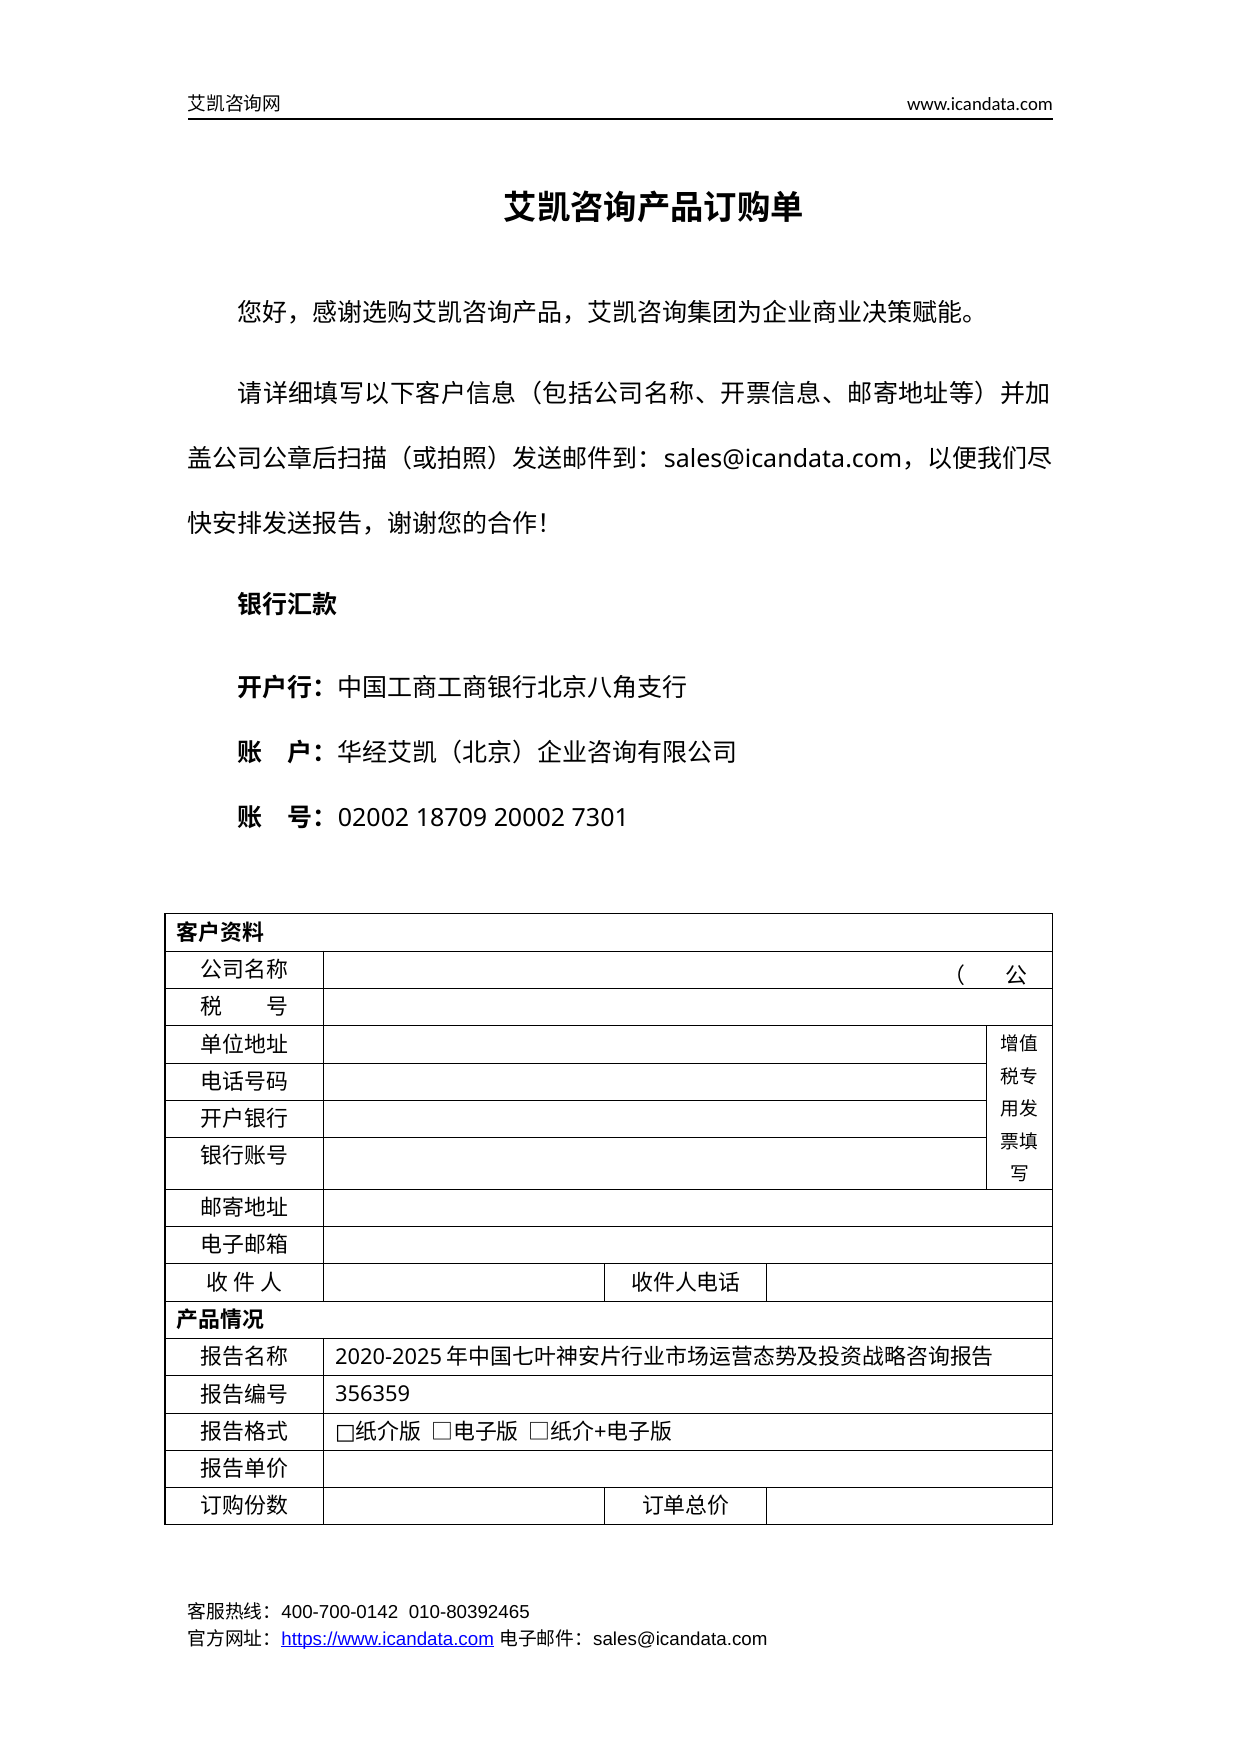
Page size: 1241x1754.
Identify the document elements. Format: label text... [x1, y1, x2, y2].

text 账 号：02002 18709 20002 7301 [187, 783, 1053, 848]
table_cell 订购份数 [166, 1488, 323, 1524]
table_cell [324, 1064, 986, 1100]
text 请详细填写以下客户信息（包括公司名称、开票信息、邮寄地址等）并加盖公司公章后扫描（或拍照）发送邮件到：sales@icandata.com，以便我们尽快安排发送报告，谢谢您的合作！ [187, 359, 1053, 554]
text 开户行：中国工商工商银行北京八角支行 [187, 653, 1053, 718]
table_cell 单位地址 [166, 1026, 323, 1062]
table_cell 税 号 [166, 989, 323, 1025]
table_cell 收件人电话 [605, 1264, 766, 1301]
text 您好，感谢选购艾凯咨询产品，艾凯咨询集团为企业商业决策赋能。 [187, 278, 1053, 343]
table_cell 报告编号 [166, 1376, 323, 1412]
table_cell 电子邮箱 [166, 1227, 323, 1263]
table_cell [324, 1488, 604, 1524]
table_cell [324, 1101, 986, 1137]
table_cell 公司名称 [166, 952, 323, 988]
table_cell [324, 1227, 1052, 1263]
table_cell 订单总价 [605, 1488, 766, 1524]
table_cell 增值税专用发票填写 [987, 1026, 1052, 1189]
table_cell 银行账号 [166, 1138, 323, 1189]
table_cell 产品情况 [166, 1302, 1052, 1338]
table_cell 报告格式 [166, 1414, 323, 1450]
table_cell 收 件 人 [166, 1264, 323, 1301]
table_cell 356359 [324, 1376, 1052, 1412]
table_cell 开户银行 [166, 1101, 323, 1137]
text 账 户：华经艾凯（北京）企业咨询有限公司 [187, 718, 1053, 783]
text 艾凯咨询产品订购单 [187, 172, 1053, 237]
table_cell 报告名称 [166, 1339, 323, 1375]
table_cell [324, 989, 1052, 1025]
table_cell □纸介版 □电子版 □纸介+电子版 [324, 1414, 1052, 1450]
table_header 客户资料 [166, 914, 1052, 951]
table_cell [324, 952, 1052, 988]
table_cell [324, 1190, 1052, 1226]
table_cell [324, 1451, 1052, 1487]
text 银行汇款 [187, 570, 1053, 635]
table_cell [324, 1026, 986, 1062]
table_cell [324, 1264, 604, 1301]
table_cell [767, 1264, 1052, 1301]
table_cell [324, 1138, 986, 1189]
table_cell 2020-2025年中国七叶神安片行业市场运营态势及投资战略咨询报告 [324, 1339, 1052, 1375]
table_cell 邮寄地址 [166, 1190, 323, 1226]
table_cell 电话号码 [166, 1064, 323, 1100]
table_cell 报告单价 [166, 1451, 323, 1487]
table_cell [767, 1488, 1052, 1524]
